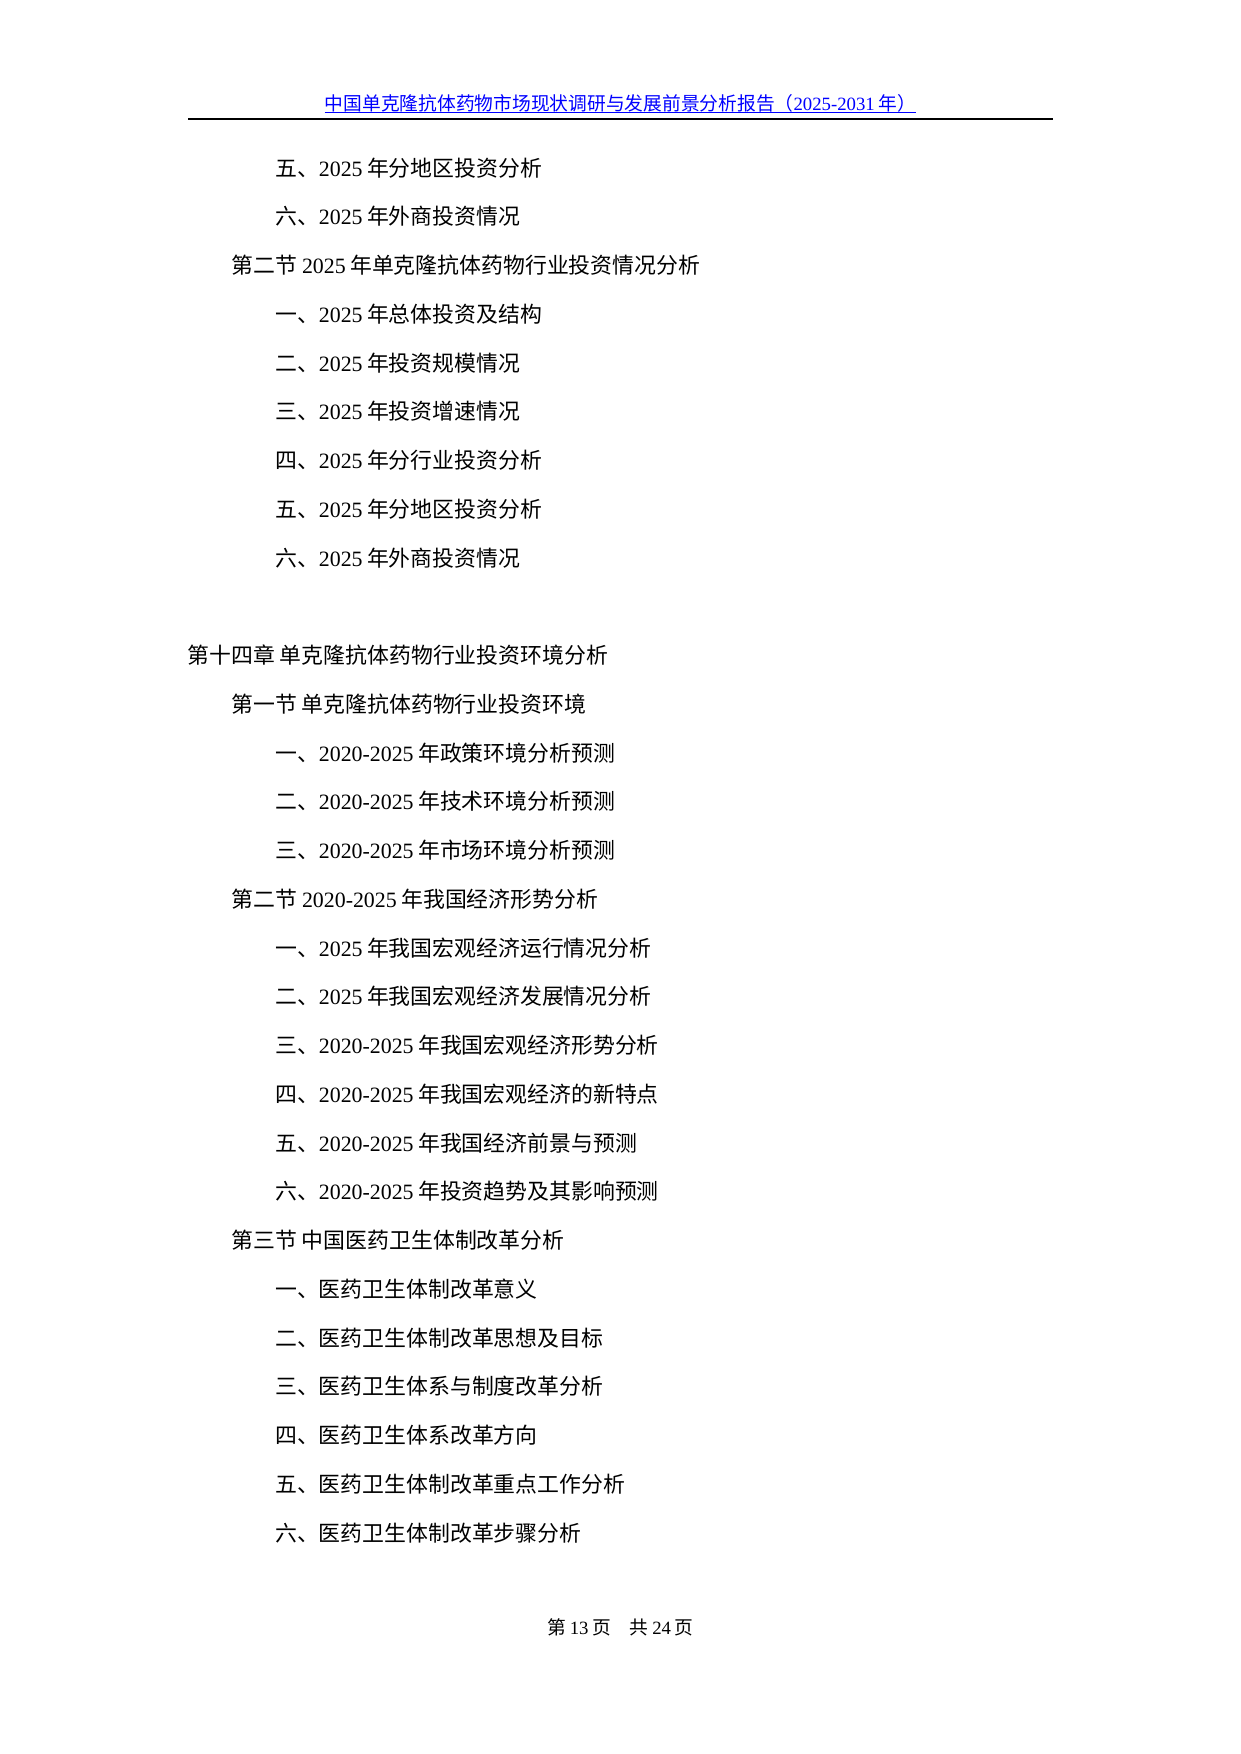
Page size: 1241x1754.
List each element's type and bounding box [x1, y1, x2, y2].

text [187, 150, 1053, 1548]
